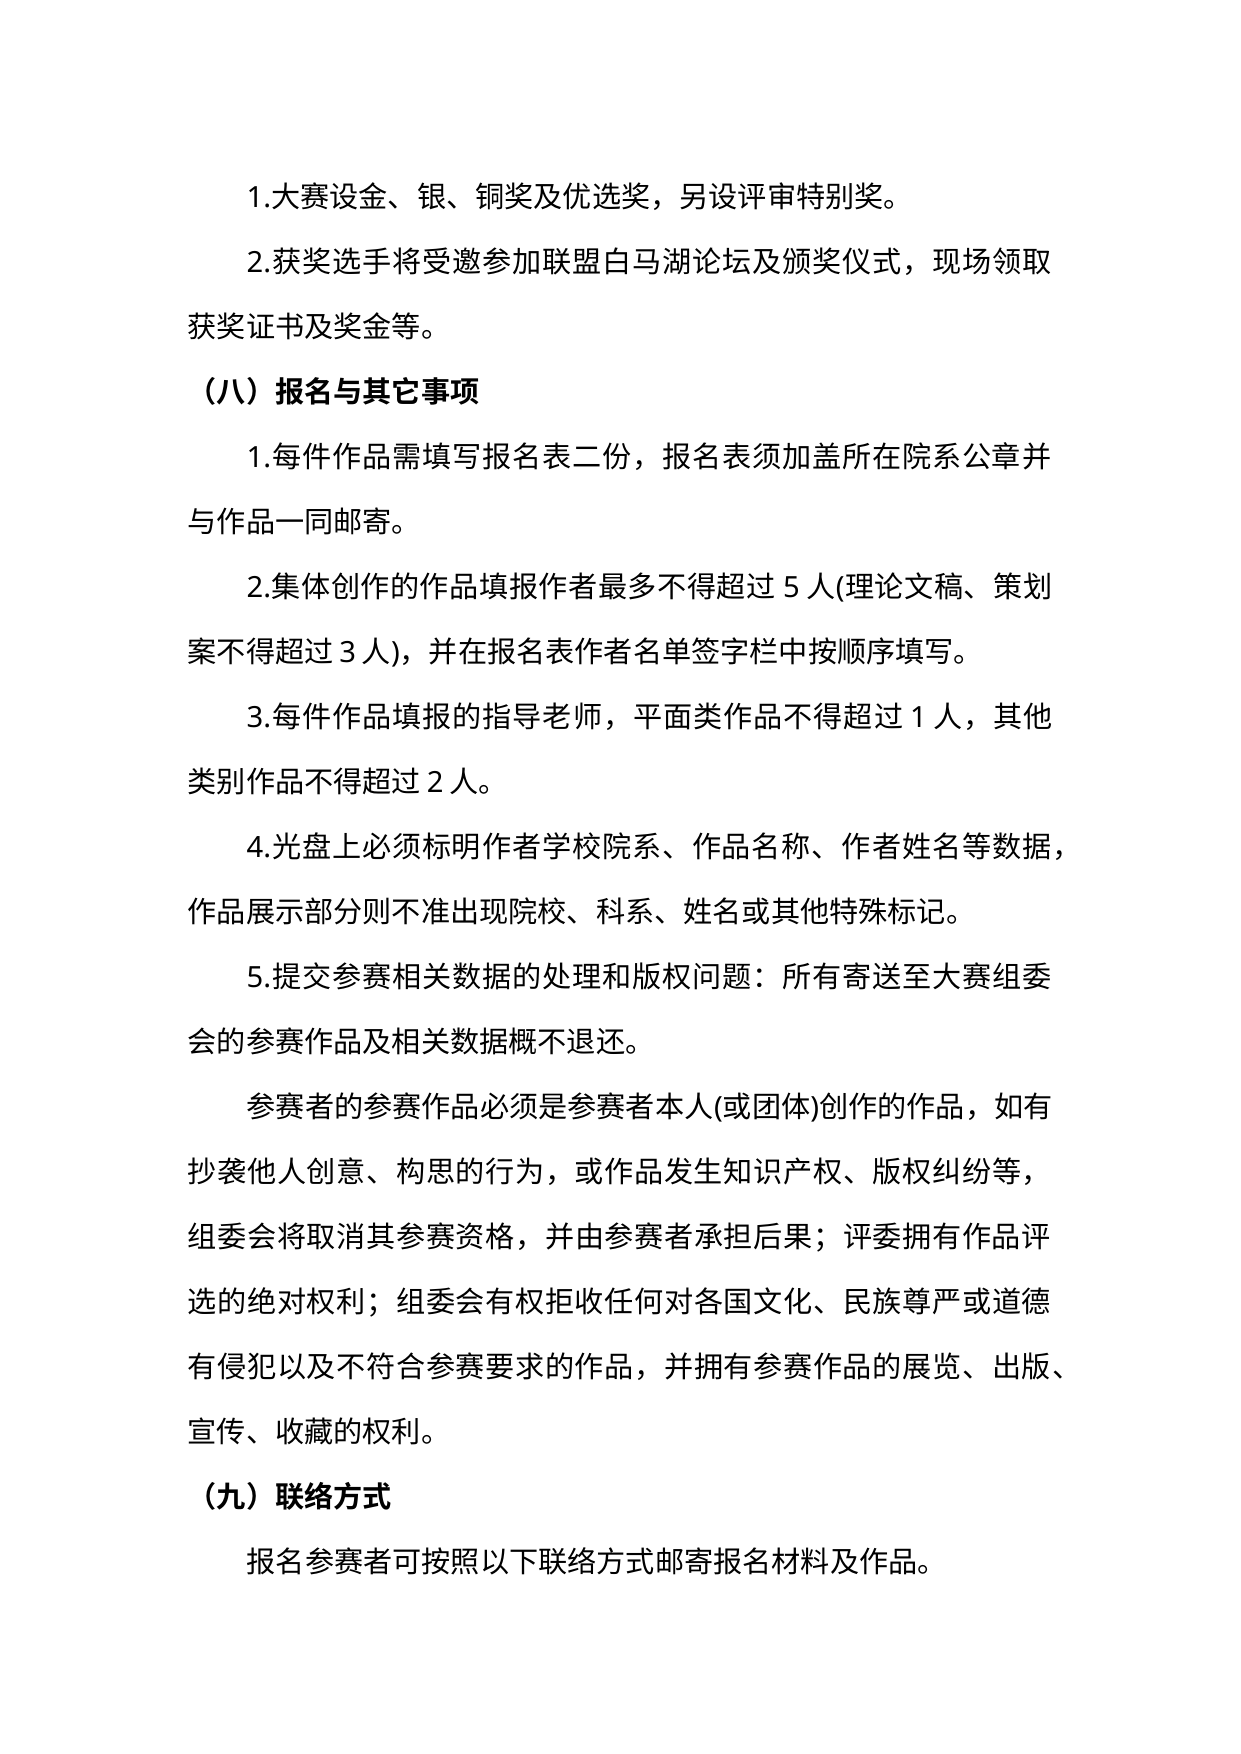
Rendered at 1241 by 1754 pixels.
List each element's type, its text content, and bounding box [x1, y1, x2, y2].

text 3.每件作品填报的指导老师，平面类作品不得超过1人，其他类别作品不得超过2人。 [187, 682, 1053, 812]
text 1.大赛设金、银、铜奖及优选奖，另设评审特别奖。 [187, 162, 1053, 227]
text 4.光盘上必须标明作者学校院系、作品名称、作者姓名等数据，作品展示部分则不准出现院校、科系、姓名或其他特殊标记。 [187, 812, 1053, 942]
text （九）联络方式 [187, 1462, 1053, 1527]
text （八）报名与其它事项 [187, 357, 1053, 422]
text 2.集体创作的作品填报作者最多不得超过5人(理论文稿、策划案不得超过3人)，并在报名表作者名单签字栏中按顺序填写。 [187, 552, 1053, 682]
text 报名参赛者可按照以下联络方式邮寄报名材料及作品。 [187, 1527, 1053, 1592]
text 5.提交参赛相关数据的处理和版权问题：所有寄送至大赛组委会的参赛作品及相关数据概不退还。 [187, 942, 1053, 1072]
text 2.获奖选手将受邀参加联盟白马湖论坛及颁奖仪式，现场领取获奖证书及奖金等。 [187, 227, 1053, 357]
text 1.每件作品需填写报名表二份，报名表须加盖所在院系公章并与作品一同邮寄。 [187, 422, 1053, 552]
text 参赛者的参赛作品必须是参赛者本人(或团体)创作的作品，如有抄袭他人创意、构思的行为，或作品发生知识产权、版权纠纷等，组委会将取消其参赛资格，并由参赛者承担后果；评委拥有作品评选的绝对权利；组委会有权拒收任何对各国文化、民族尊严或道德有侵犯以及不符合参赛要求的作品，并拥有参赛作品的展览、出版、宣传、收藏的权利。 [187, 1072, 1053, 1462]
